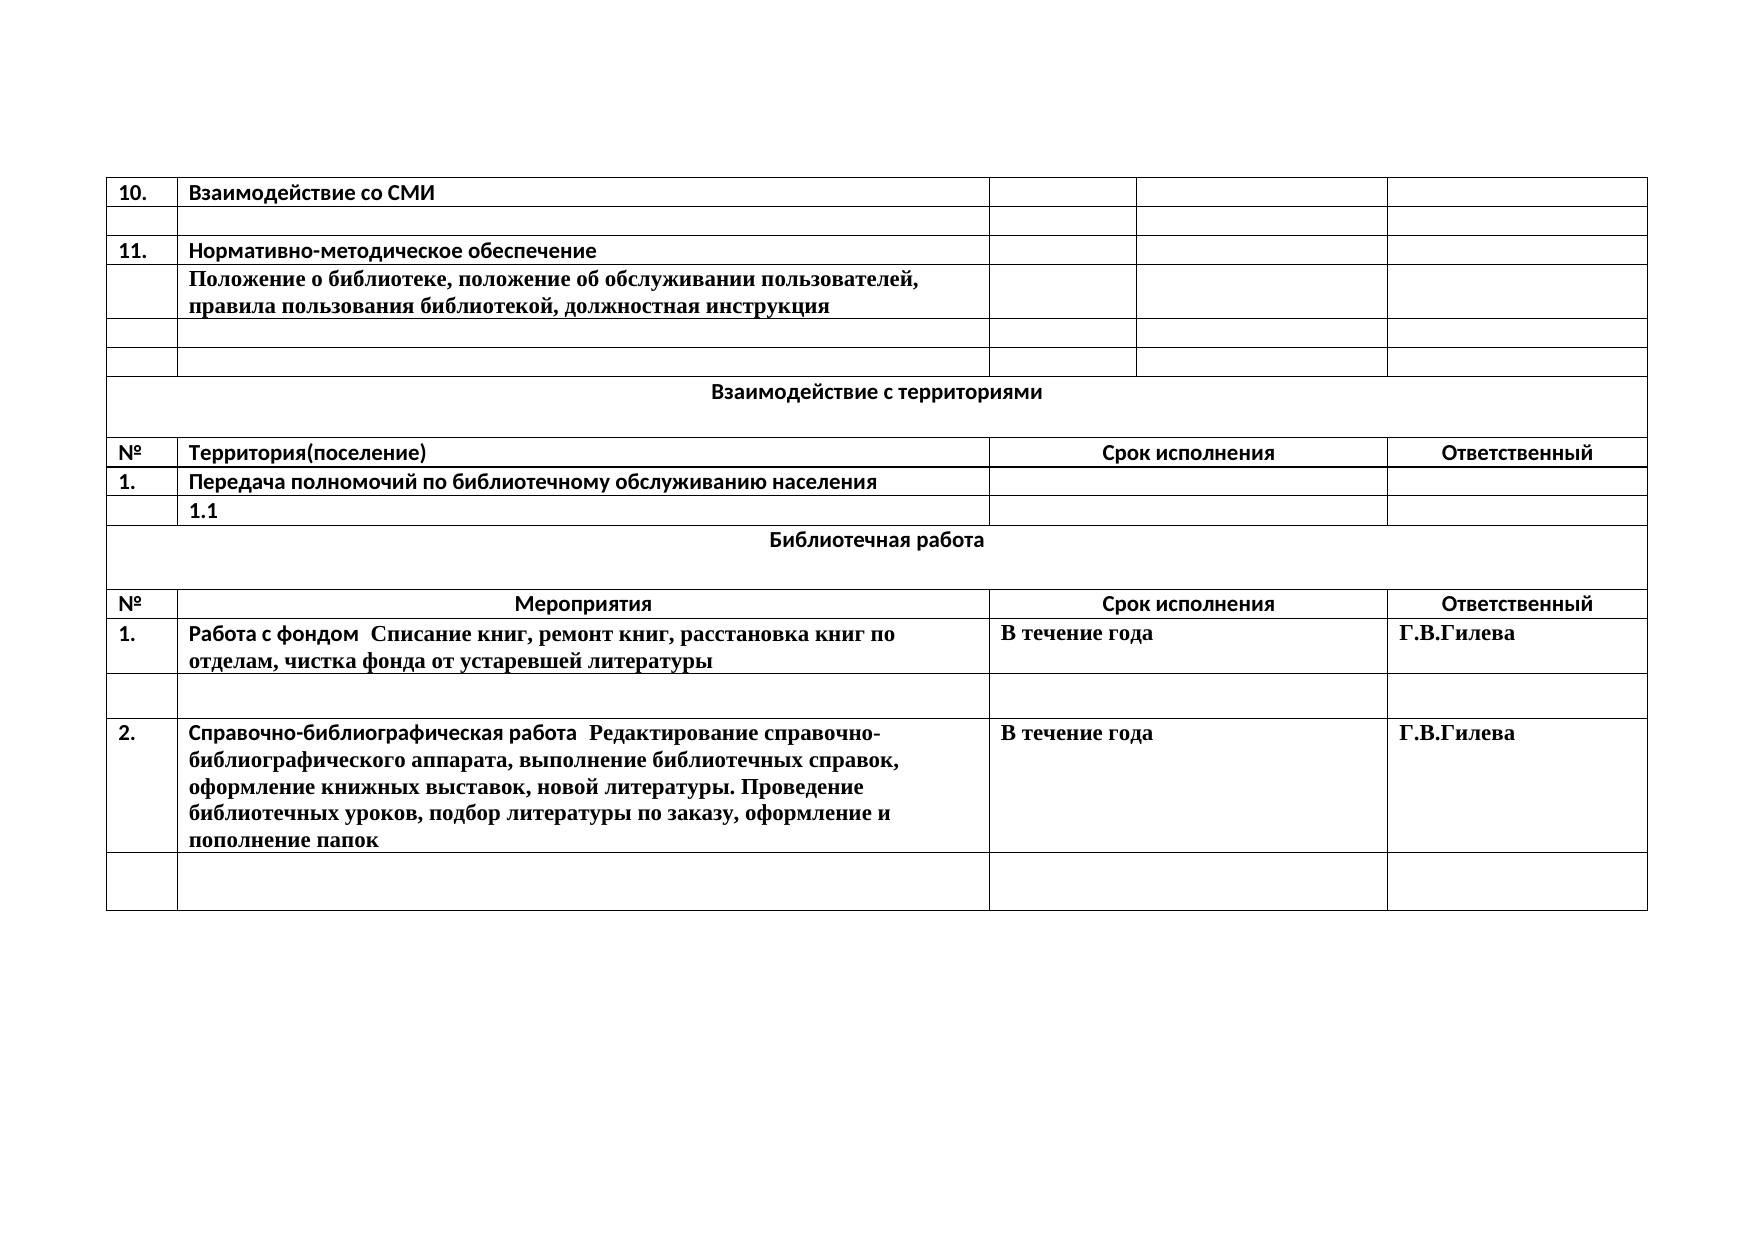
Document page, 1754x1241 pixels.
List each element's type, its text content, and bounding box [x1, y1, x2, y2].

table_header [990, 178, 1136, 206]
table_cell [107, 319, 177, 347]
table_cell Библиотечная работа [107, 526, 1647, 588]
table_cell [1137, 207, 1387, 235]
table_cell Срок исполнения [990, 590, 1387, 618]
table_cell Справочно-библиографическая работа Редактирование справочно-библиографического аппарата, выполнение библиотечных справок, оформление книжных выставок, новой литературы. Проведение библиотечных уроков, подбор литературы по заказу, оформление и пополнение папок [178, 719, 989, 852]
table_cell [107, 674, 177, 717]
table_cell [990, 674, 1387, 717]
table_cell № [107, 590, 177, 618]
table_cell [1388, 674, 1647, 717]
table_cell [107, 348, 177, 376]
table_cell Г.В.Гилева [1388, 619, 1647, 673]
table_cell В течение года [990, 719, 1387, 852]
table_cell 1. [107, 468, 177, 495]
table_cell Работа с фондом Списание книг, ремонт книг, расстановка книг по отделам, чистка фонда от устаревшей литературы [178, 619, 989, 673]
table_cell [990, 496, 1387, 524]
table_cell [1137, 319, 1387, 347]
table_cell 11. [107, 236, 177, 264]
table_cell [1388, 348, 1647, 376]
table_cell [990, 348, 1136, 376]
table_cell Нормативно-методическое обеспечение [178, 236, 989, 264]
table_cell [990, 207, 1136, 235]
table_cell [1137, 265, 1387, 318]
table_cell [990, 236, 1136, 264]
table_cell В течение года [990, 619, 1387, 673]
table_cell [178, 348, 989, 376]
table_cell [178, 674, 989, 717]
table_cell [1388, 496, 1647, 524]
table_cell [1388, 853, 1647, 910]
table_cell Передача полномочий по библиотечному обслуживанию населения [178, 468, 989, 495]
table_cell [1388, 236, 1647, 264]
table_cell [990, 319, 1136, 347]
table_cell 1.1 [178, 496, 989, 524]
table_cell Взаимодействие с территориями [107, 377, 1647, 437]
table_cell [990, 853, 1387, 910]
table_cell [107, 207, 177, 235]
table_cell [107, 265, 177, 318]
table_cell [1137, 348, 1387, 376]
table_cell 2. [107, 719, 177, 852]
table_cell [1137, 236, 1387, 264]
table_cell № [107, 438, 177, 466]
table_cell [990, 265, 1136, 318]
table_cell [178, 207, 989, 235]
table_cell [1388, 207, 1647, 235]
table_header 10. [107, 178, 177, 206]
table_cell Положение о библиотеке, положение об обслуживании пользователей, правила пользования библиотекой, должностная инструкция [178, 265, 989, 318]
table_cell [1388, 319, 1647, 347]
table_cell [107, 496, 177, 524]
table_cell [178, 319, 989, 347]
table_cell [107, 853, 177, 910]
table_cell Мероприятия [178, 590, 989, 618]
table_cell Ответственный [1388, 590, 1647, 618]
table_cell Ответственный [1388, 438, 1647, 466]
table_cell [1388, 468, 1647, 495]
table_header [1388, 178, 1647, 206]
table_cell [178, 853, 989, 910]
table_cell Территория(поселение) [178, 438, 989, 466]
table_cell [1388, 265, 1647, 318]
table_header Взаимодействие со СМИ [178, 178, 989, 206]
table_cell [990, 468, 1387, 495]
table_cell Срок исполнения [990, 438, 1387, 466]
table_cell Г.В.Гилева [1388, 719, 1647, 852]
table_header [1137, 178, 1387, 206]
table_cell 1. [107, 619, 177, 673]
